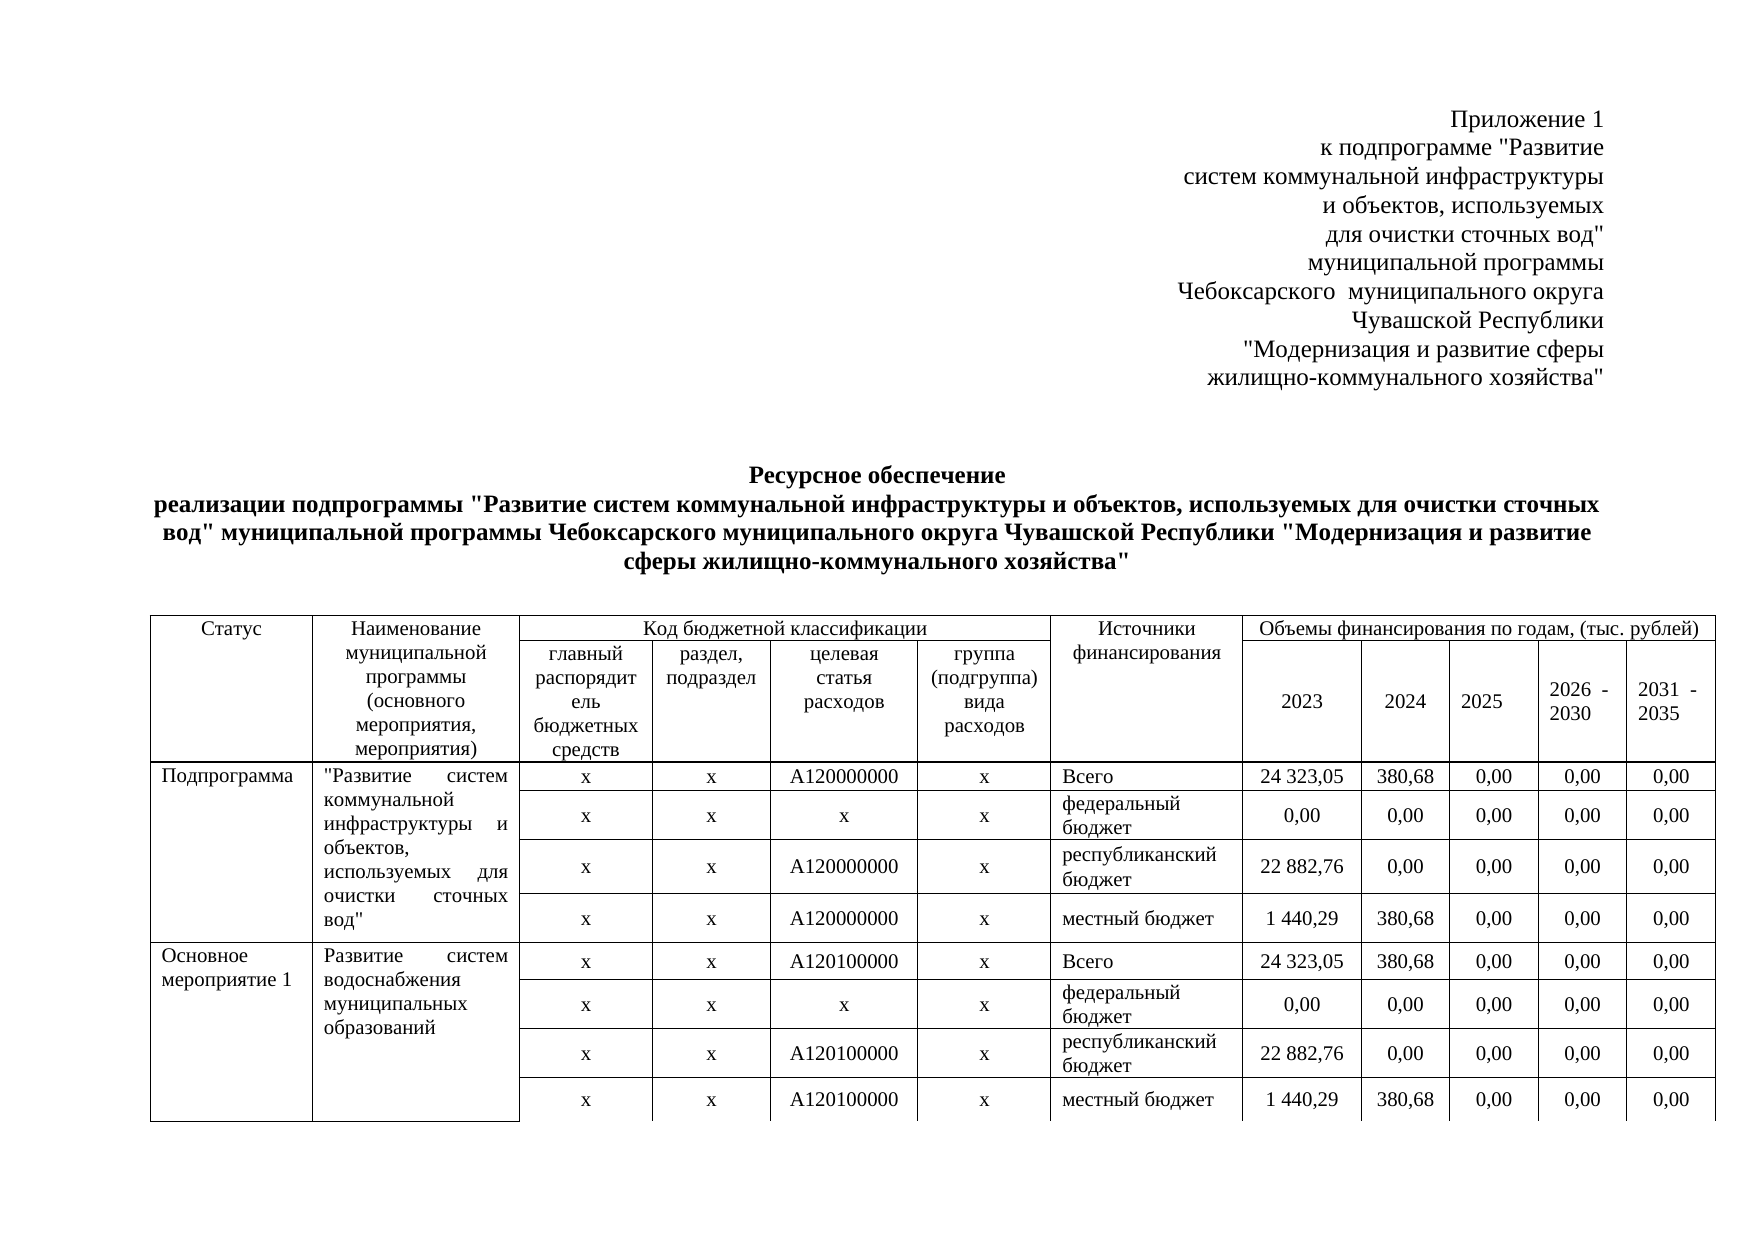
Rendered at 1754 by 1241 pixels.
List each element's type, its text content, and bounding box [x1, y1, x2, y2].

table_cell раздел, подраздел [653, 641, 770, 761]
table_cell 0,00 [1627, 1029, 1715, 1077]
table_cell А120000000 [771, 763, 917, 790]
table_cell 380,68 [1362, 1078, 1449, 1121]
table_cell 24 323,05 [1243, 943, 1361, 979]
table_cell х [918, 1078, 1050, 1121]
table_cell х [918, 894, 1050, 942]
table_cell 0,00 [1450, 943, 1538, 979]
table_cell х [520, 943, 652, 979]
table_cell х [520, 1078, 652, 1121]
table_cell 0,00 [1362, 791, 1449, 839]
table_cell х [520, 791, 652, 839]
table_cell республиканский бюджет [1051, 1029, 1242, 1077]
text Приложение 1 к подпрограмме "Развитие систем коммунальной инфраструктуры и объектов, используемых для очистки сточных вод" муниципальной программы Чебоксарского муниципального округа [150, 104, 1604, 305]
table_cell 380,68 [1362, 763, 1449, 790]
table_cell х [653, 1078, 770, 1121]
table_cell 0,00 [1450, 894, 1538, 942]
table_cell А120100000 [771, 943, 917, 979]
table_cell х [653, 763, 770, 790]
table_cell 2025 [1450, 641, 1538, 761]
table_cell федеральный бюджет [1051, 980, 1242, 1028]
table_header Наименование муниципальной программы (основного мероприятия, мероприятия) [313, 616, 519, 761]
table_cell 0,00 [1450, 791, 1538, 839]
table_cell х [771, 980, 917, 1028]
table_cell 0,00 [1450, 980, 1538, 1028]
table_cell 0,00 [1627, 791, 1715, 839]
table_cell местный бюджет [1051, 1078, 1242, 1121]
table_cell А120100000 [771, 1078, 917, 1121]
table_cell х [918, 840, 1050, 893]
table_cell республиканский бюджет [1051, 840, 1242, 893]
table_cell 1 440,29 [1243, 1078, 1361, 1121]
table_cell х [653, 840, 770, 893]
table_cell 0,00 [1539, 1029, 1626, 1077]
table_cell группа (подгруппа) вида расходов [918, 641, 1050, 761]
table_cell 1 440,29 [1243, 894, 1361, 942]
table_cell х [653, 1029, 770, 1077]
table_cell х [918, 943, 1050, 979]
table_cell 0,00 [1627, 980, 1715, 1028]
table_cell 0,00 [1450, 1029, 1538, 1077]
table_cell 0,00 [1539, 763, 1626, 790]
table_cell главный распорядитель бюджетных средств [520, 641, 652, 761]
table_cell А120100000 [771, 1029, 917, 1077]
table_cell 0,00 [1627, 763, 1715, 790]
table_cell 0,00 [1539, 1078, 1626, 1121]
table_cell А120000000 [771, 894, 917, 942]
table_cell местный бюджет [1051, 894, 1242, 942]
table_cell х [520, 980, 652, 1028]
table_cell 0,00 [1450, 840, 1538, 893]
table_cell 0,00 [1539, 840, 1626, 893]
table_cell Всего [1051, 763, 1242, 790]
table_cell х [520, 840, 652, 893]
table_cell федеральный бюджет [1051, 791, 1242, 839]
table_cell 0,00 [1243, 791, 1361, 839]
table_cell 0,00 [1450, 763, 1538, 790]
table_cell х [520, 763, 652, 790]
table_cell 0,00 [1627, 943, 1715, 979]
table_cell 0,00 [1539, 943, 1626, 979]
table_cell х [653, 943, 770, 979]
table_cell целевая статья расходов [771, 641, 917, 761]
table_header Код бюджетной классификации [520, 616, 1050, 640]
table_cell 0,00 [1362, 980, 1449, 1028]
table_cell х [653, 980, 770, 1028]
table_cell х [918, 791, 1050, 839]
table_cell х [918, 980, 1050, 1028]
table_cell х [918, 1029, 1050, 1077]
text Чувашской Республики "Модернизация и развитие сферы жилищно-коммунального хозяйства" [150, 305, 1604, 391]
table_cell 2024 [1362, 641, 1449, 761]
table_cell 380,68 [1362, 894, 1449, 942]
table_cell 0,00 [1539, 894, 1626, 942]
table_header Статус [151, 616, 312, 761]
table_cell 2026 - 2030 [1539, 641, 1626, 761]
table_cell 0,00 [1539, 980, 1626, 1028]
table_cell 0,00 [1627, 1078, 1715, 1121]
table_cell Всего [1051, 943, 1242, 979]
table_cell 0,00 [1362, 840, 1449, 893]
table_cell А120000000 [771, 840, 917, 893]
table_cell 0,00 [1243, 980, 1361, 1028]
table_cell 2031 - 2035 [1627, 641, 1715, 761]
table_cell 0,00 [1362, 1029, 1449, 1077]
table_cell Развитие систем водоснабжения муниципальных образований [313, 943, 519, 1121]
table_cell 2023 [1243, 641, 1361, 761]
subtitle Ресурсное обеспечение реализации подпрограммы "Развитие систем коммунальной инфраструктуры и объектов, используемых для очистки сточных вод" муниципальной программы Чебоксарского муниципального округа Чувашской Республики "Модернизация и развитие сферы жилищно-коммунального хозяйства" [150, 460, 1604, 575]
table_cell Основное мероприятие 1 [151, 943, 312, 1121]
table_cell 22 882,76 [1243, 840, 1361, 893]
table_cell 0,00 [1627, 894, 1715, 942]
table_cell 380,68 [1362, 943, 1449, 979]
table_cell х [520, 1029, 652, 1077]
table_cell 22 882,76 [1243, 1029, 1361, 1077]
table_cell х [918, 763, 1050, 790]
table_cell "Развитие систем коммунальной инфраструктуры и объектов, используемых для очистки сточных вод" [313, 763, 519, 942]
table_cell х [653, 894, 770, 942]
table_cell х [520, 894, 652, 942]
table_cell 24 323,05 [1243, 763, 1361, 790]
table_cell х [771, 791, 917, 839]
table_header Источники финансирования [1051, 616, 1242, 761]
table_cell 0,00 [1627, 840, 1715, 893]
table_cell 0,00 [1450, 1078, 1538, 1121]
table_cell 0,00 [1539, 791, 1626, 839]
table_cell х [653, 791, 770, 839]
table_header Объемы финансирования по годам, (тыс. рублей) [1243, 616, 1715, 640]
table_cell Подпрограмма [151, 763, 312, 942]
